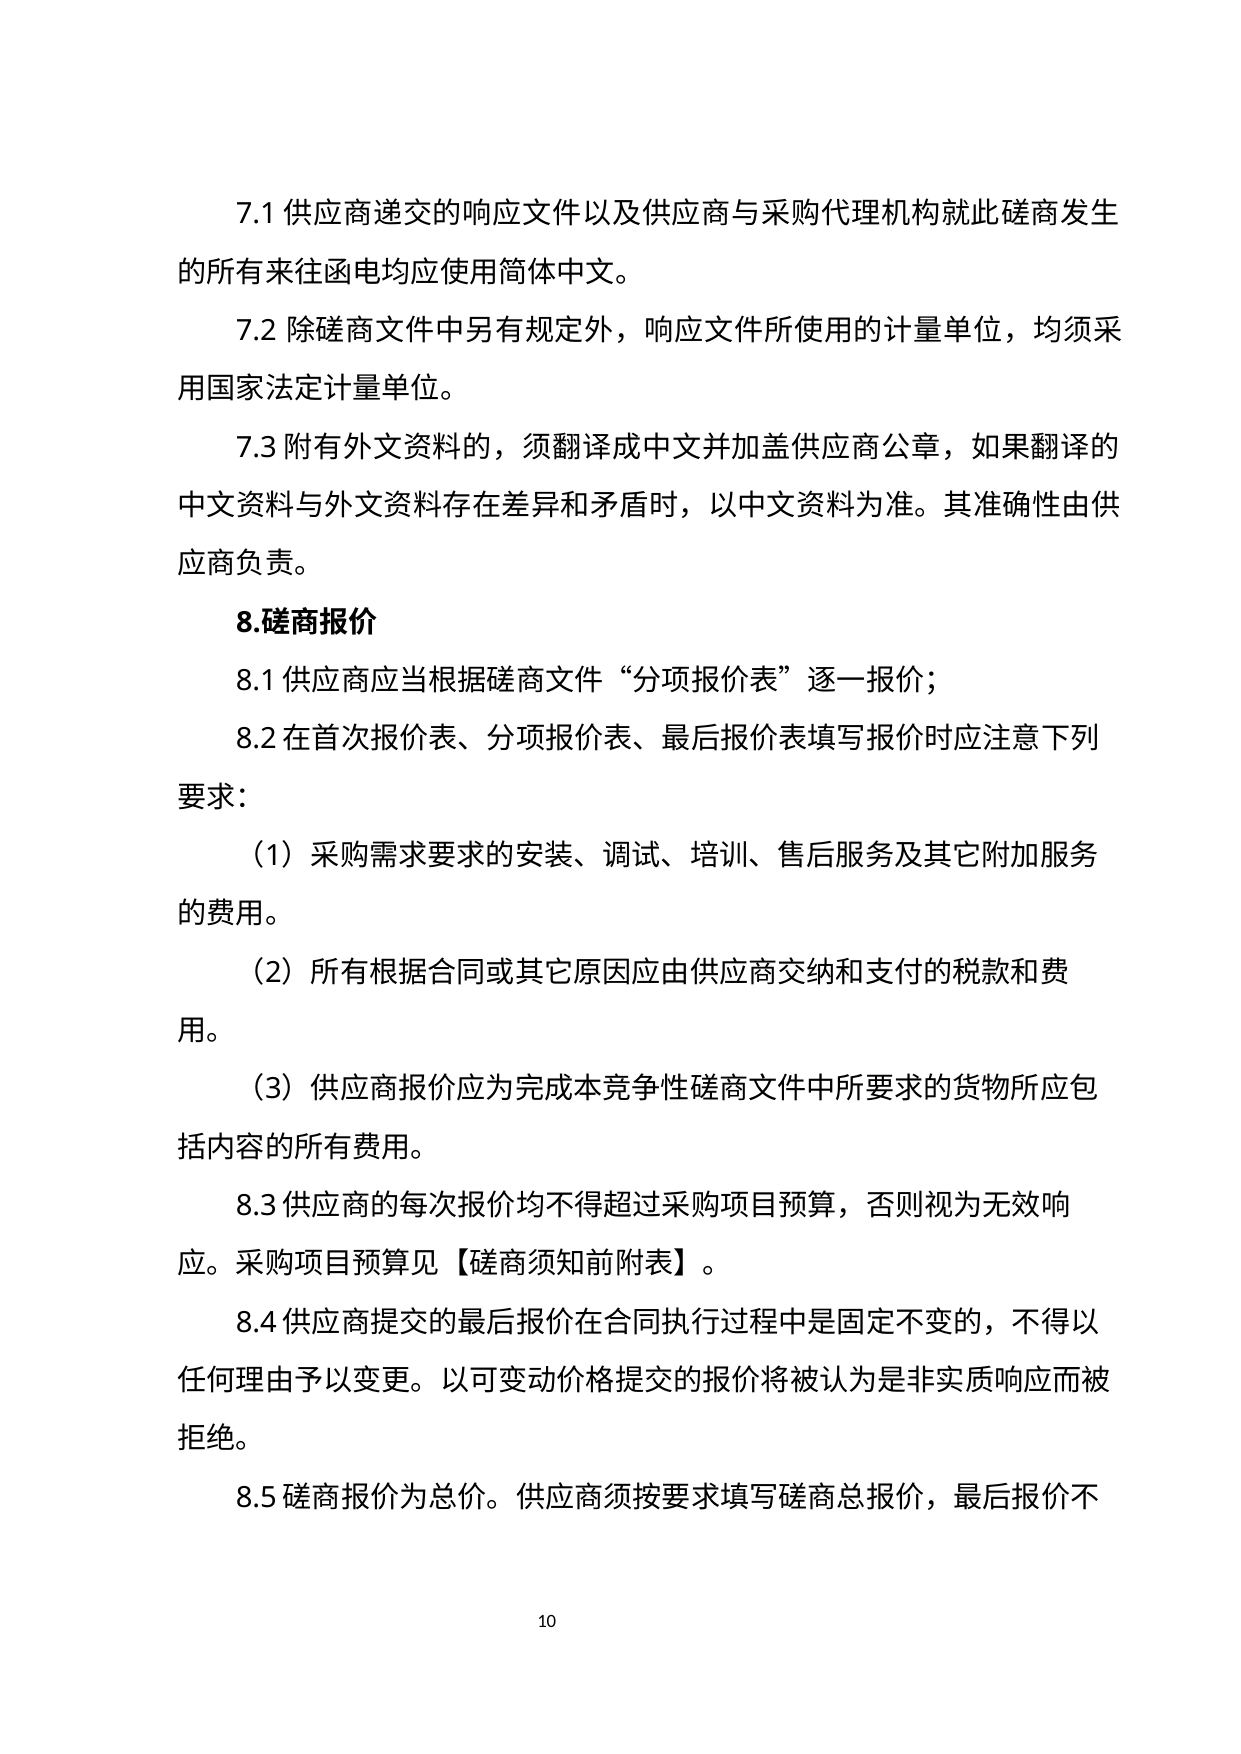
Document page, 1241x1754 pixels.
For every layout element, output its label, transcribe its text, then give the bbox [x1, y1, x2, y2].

text 8.磋商报价 [177, 586, 1122, 644]
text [177, 1461, 1122, 1519]
text （2）所有根据合同或其它原因应由供应商交纳和支付的税款和费用。 [177, 936, 1122, 1052]
text 8.4供应商提交的最后报价在合同执行过程中是固定不变的，不得以任何理由予以变更。以可变动价格提交的报价将被认为是非实质响应而被拒绝。 [177, 1286, 1122, 1461]
text 8.3供应商的每次报价均不得超过采购项目预算，否则视为无效响应。采购项目预算见【磋商须知前附表】。 [177, 1169, 1122, 1286]
text （3）供应商报价应为完成本竞争性磋商文件中所要求的货物所应包括内容的所有费用。 [177, 1052, 1122, 1169]
text 8.2在首次报价表、分项报价表、最后报价表填写报价时应注意下列要求： [177, 702, 1122, 819]
text 7.2 除磋商文件中另有规定外，响应文件所使用的计量单位，均须采用国家法定计量单位。 [177, 294, 1122, 411]
text 8.1供应商应当根据磋商文件“分项报价表”逐一报价； [177, 644, 1122, 702]
text 7.1供应商递交的响应文件以及供应商与采购代理机构就此磋商发生的所有来往函电均应使用简体中文。 [177, 177, 1122, 294]
text （1）采购需求要求的安装、调试、培训、售后服务及其它附加服务的费用。 [177, 819, 1122, 936]
text 7.3附有外文资料的，须翻译成中文并加盖供应商公章，如果翻译的中文资料与外文资料存在差异和矛盾时，以中文资料为准。其准确性由供应商负责。 [177, 411, 1122, 586]
